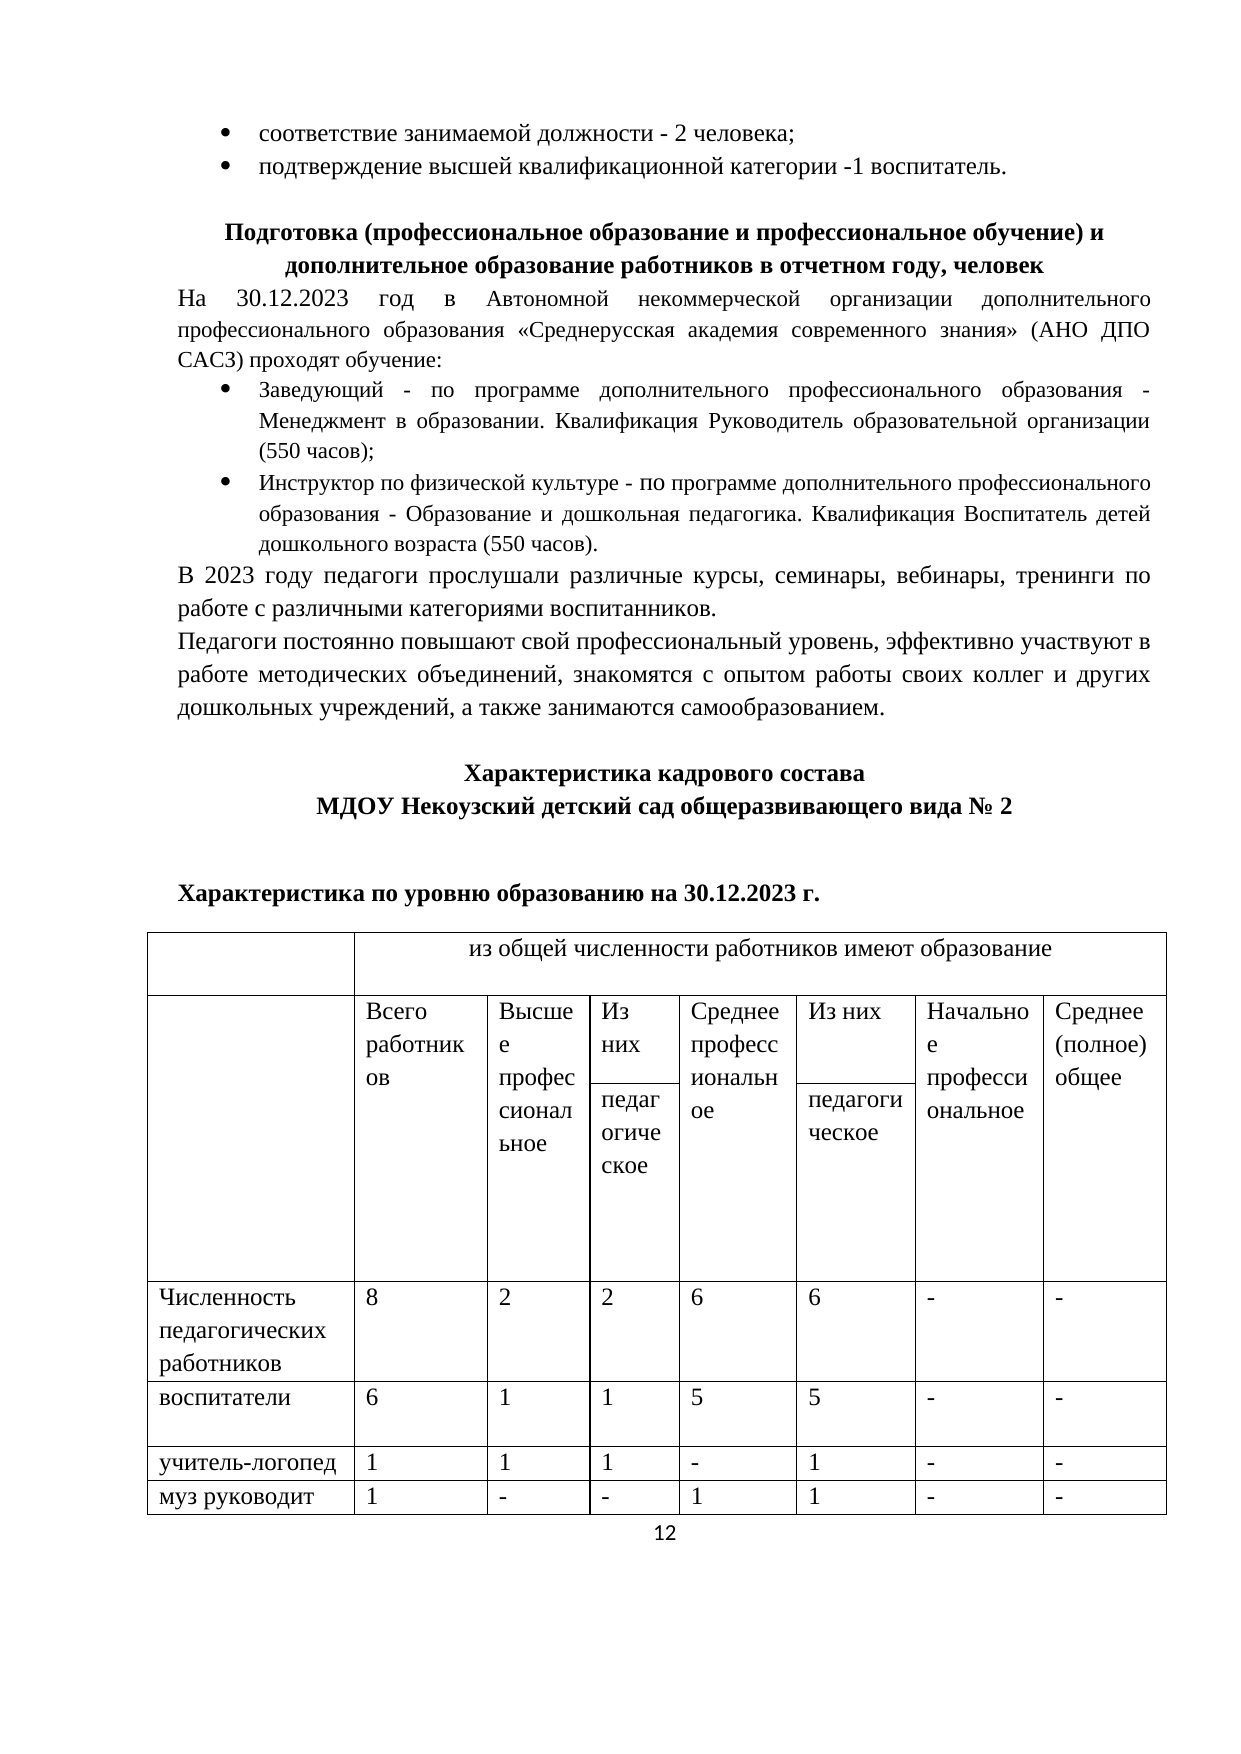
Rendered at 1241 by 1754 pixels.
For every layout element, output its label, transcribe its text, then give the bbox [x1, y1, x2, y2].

table_cell учитель-логопед [148, 1447, 354, 1480]
table_cell - [1044, 1481, 1166, 1514]
text Характеристика кадрового состава [177, 758, 1152, 787]
table_cell [148, 996, 354, 1281]
table_cell - [488, 1481, 589, 1514]
table_cell - [680, 1447, 796, 1480]
text Педагоги постоянно повышают свой профессиональный уровень, эффективно участвуют в работе методических объединений, знакомятся с опытом работы своих коллег и других дошкольных учреждений, а также занимаются самообразованием. [177, 626, 1152, 721]
table_cell 1 [591, 1447, 679, 1480]
list подтверждение высшей квалификационной категории -1 воспитатель. [221, 151, 1152, 180]
text На 30.12.2023 год в Автономной некоммерческой организации дополнительного профессионального образования «Среднерусская академия современного знания» (АНО ДПО САСЗ) проходят обучение: [177, 283, 1152, 372]
table_cell - [916, 1382, 1043, 1446]
table_cell 8 [355, 1282, 487, 1381]
list Заведующий - по программе дополнительного профессионального образования - Менеджмент в образовании. Квалификация Руководитель образовательной организации (550 часов); [221, 376, 1152, 463]
table_cell 2 [488, 1282, 589, 1381]
table_cell Высшее профессиональное [488, 996, 589, 1281]
table_cell 1 [797, 1481, 915, 1514]
table_cell - [916, 1481, 1043, 1514]
table_header [148, 933, 354, 995]
table_cell Начальное профессиональное [916, 996, 1043, 1281]
table_cell - [591, 1481, 679, 1514]
table_cell Всего работников [355, 996, 487, 1281]
table_cell Из них [591, 996, 679, 1083]
list Инструктор по физической культуре - по программе дополнительного профессионального образования - Образование и дошкольная педагогика. Квалификация Воспитатель детей дошкольного возраста (550 часов). [221, 467, 1152, 556]
table_cell 1 [488, 1382, 589, 1446]
text В 2023 году педагоги прослушали различные курсы, семинары, вебинары, тренинги по работе с различными категориями воспитанников. [177, 560, 1152, 622]
table_cell - [1044, 1282, 1166, 1381]
table_cell 6 [355, 1382, 487, 1446]
table_cell - [916, 1447, 1043, 1480]
table_cell 6 [797, 1282, 915, 1381]
text Характеристика по уровню образованию на 30.12.2023 г. [177, 878, 1152, 907]
table_cell Среднее (полное) общее [1044, 996, 1166, 1281]
table_cell 5 [797, 1382, 915, 1446]
table_cell педагогическое [591, 1084, 679, 1281]
table_cell - [1044, 1447, 1166, 1480]
table_cell 1 [355, 1447, 487, 1480]
table_cell 1 [488, 1447, 589, 1480]
table_cell 1 [355, 1481, 487, 1514]
table_cell 6 [680, 1282, 796, 1381]
table_cell 5 [680, 1382, 796, 1446]
table_cell 2 [591, 1282, 679, 1381]
table_cell педагогическое [797, 1084, 915, 1281]
table_cell - [1044, 1382, 1166, 1446]
table_cell 1 [680, 1481, 796, 1514]
table_cell воспитатели [148, 1382, 354, 1446]
table_cell Среднее профессиональное [680, 996, 796, 1281]
table_cell 1 [797, 1447, 915, 1480]
table_cell муз руководит [148, 1481, 354, 1514]
table_cell 1 [591, 1382, 679, 1446]
text МДОУ Некоузский детский сад общеразвивающего вида № 2 [177, 791, 1152, 820]
table_cell - [916, 1282, 1043, 1381]
table_cell Из них [797, 996, 915, 1083]
text Подготовка (профессиональное образование и профессиональное обучение) и дополнительное образование работников в отчетном году, человек [177, 217, 1152, 279]
table_cell Численность педагогических работников [148, 1282, 354, 1381]
list соответствие занимаемой должности - 2 человека; [221, 118, 1152, 147]
table_header из общей численности работников имеют образование [355, 933, 1166, 995]
